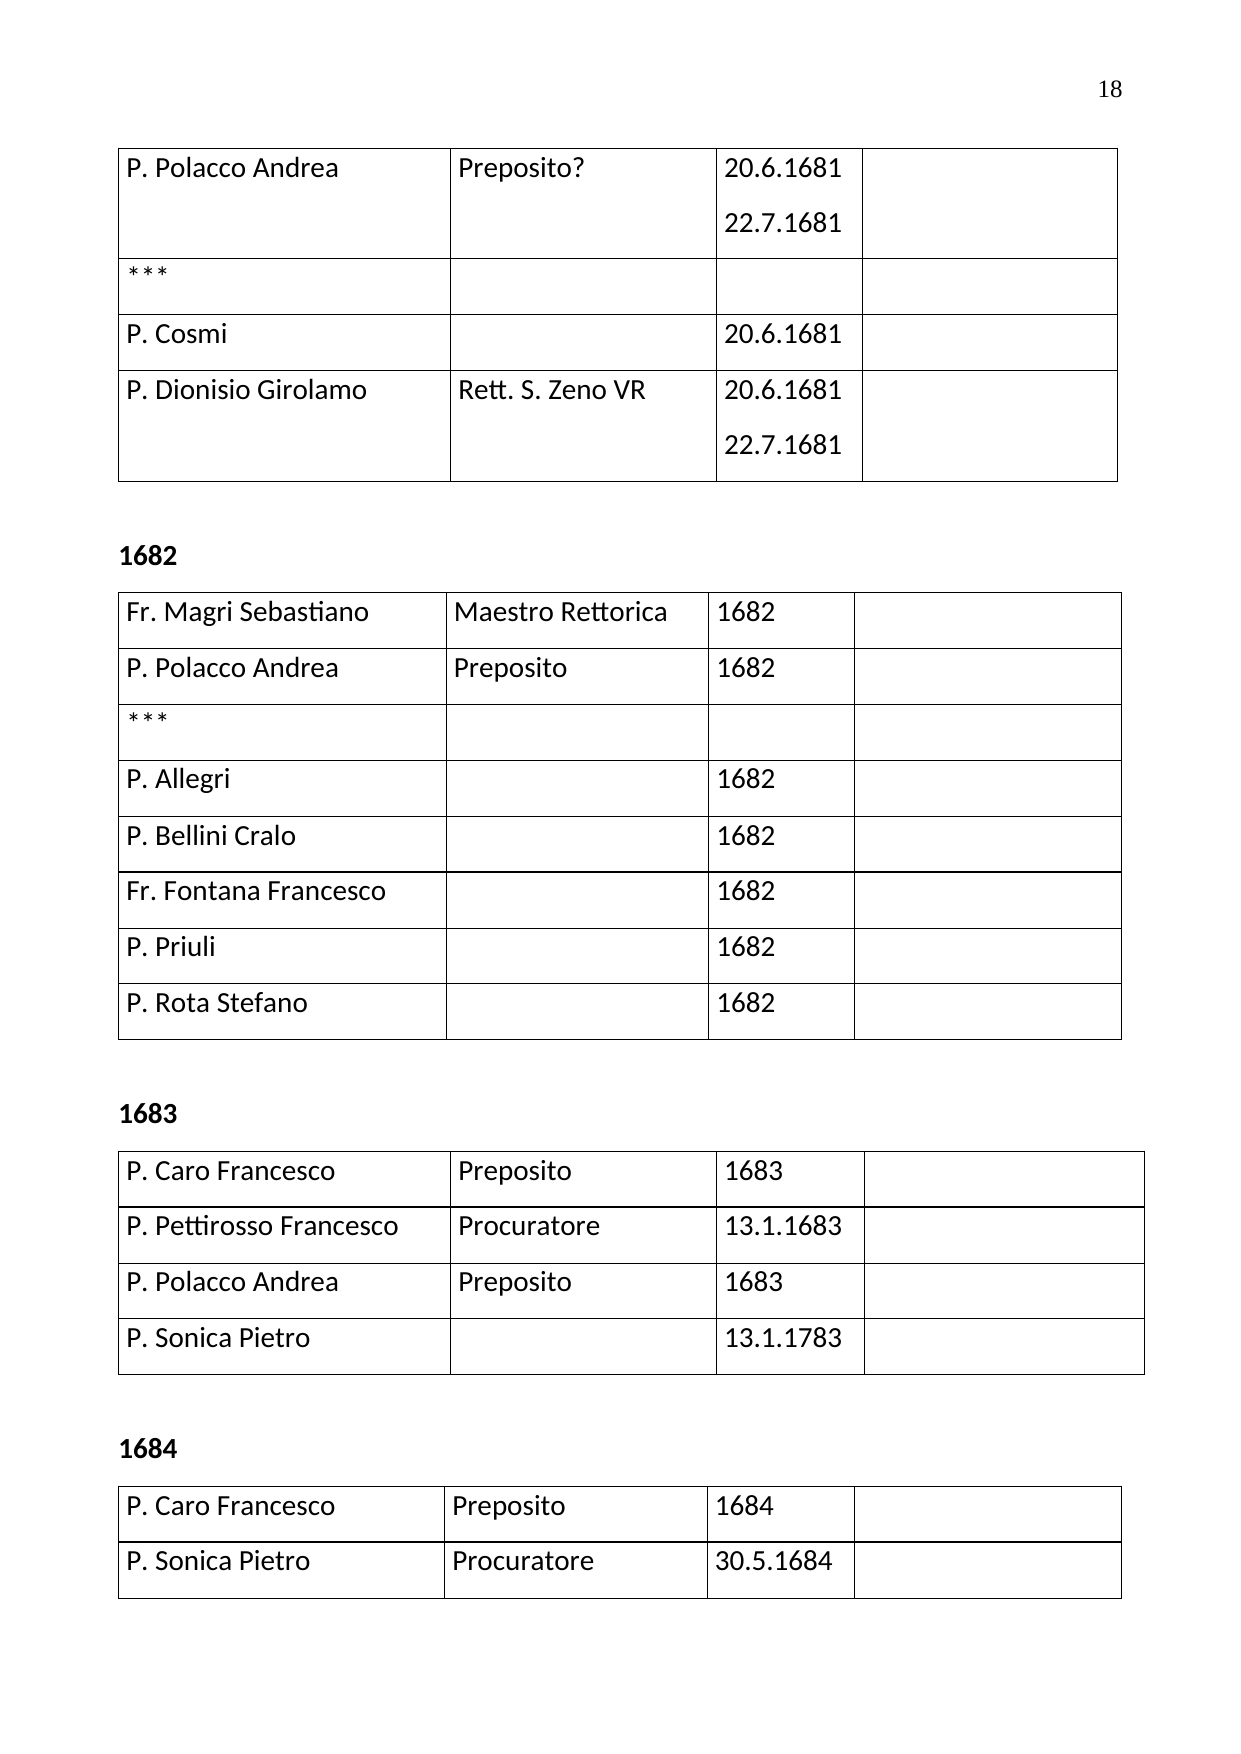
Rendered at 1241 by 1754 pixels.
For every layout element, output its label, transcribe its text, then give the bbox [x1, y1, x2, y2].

table_cell *** [119, 705, 446, 759]
table_header P. Caro Francesco [119, 1152, 450, 1206]
table_cell P. Sonica Pietro [119, 1543, 444, 1597]
table_cell Preposito [447, 649, 708, 704]
text 1683 [118, 1095, 1122, 1131]
table_cell [865, 1208, 1144, 1262]
table_cell [447, 929, 708, 983]
table_cell P. Allegri [119, 761, 446, 816]
table_cell [447, 705, 708, 759]
table_header 20.6.1681 22.7.1681 [717, 149, 862, 258]
table_cell 1682 [709, 984, 854, 1039]
table_cell 30.5.1684 9.6.1684 [708, 1543, 854, 1597]
table_cell 20.6.1681 [717, 315, 862, 370]
table_cell [863, 315, 1117, 370]
table_header [855, 1487, 1121, 1541]
table_cell 1682 [709, 873, 854, 927]
table_cell P. Priuli [119, 929, 446, 983]
table_cell [855, 649, 1121, 704]
table_cell P. Rota Stefano [119, 984, 446, 1039]
table_cell P. Dionisio Girolamo [119, 371, 450, 481]
table_cell P. Pettirosso Francesco [119, 1208, 450, 1262]
table_header 1682 [709, 593, 854, 648]
table_cell [447, 984, 708, 1039]
table_cell [709, 705, 854, 759]
table_cell [855, 1543, 1121, 1597]
table_cell Procuratore [445, 1543, 707, 1597]
table_cell *** [119, 259, 450, 314]
table_cell 1682 [709, 761, 854, 816]
table_header Maestro Rettorica [447, 593, 708, 648]
table_header [863, 149, 1117, 258]
table_header 1684 [708, 1487, 854, 1541]
table_cell [855, 984, 1121, 1039]
table_cell [855, 705, 1121, 759]
table_cell [717, 259, 862, 314]
table_header Fr. Magri Sebastiano [119, 593, 446, 648]
text 1682 [118, 537, 1122, 572]
table_cell [865, 1264, 1144, 1318]
table_cell [855, 929, 1121, 983]
table_header Preposito [451, 1152, 716, 1206]
table_header P. Polacco Andrea [119, 149, 450, 258]
table_header 1683 [717, 1152, 864, 1206]
table_cell P. Bellini Cralo [119, 817, 446, 871]
table_cell [865, 1319, 1144, 1374]
table_cell [451, 315, 716, 370]
table_header [855, 593, 1121, 648]
table_cell Preposito [451, 1264, 716, 1318]
table_cell 1682 [709, 649, 854, 704]
table_cell Rett. S. Zeno VR [451, 371, 716, 481]
table_cell [855, 873, 1121, 927]
table_cell 1683 [717, 1264, 864, 1318]
table_cell 13.1.1783 [717, 1319, 864, 1374]
table_cell P. Polacco Andrea [119, 1264, 450, 1318]
table_header Preposito? [451, 149, 716, 258]
table_cell [447, 873, 708, 927]
table_cell [451, 1319, 716, 1374]
text 1684 [118, 1430, 1122, 1466]
table_cell P. Polacco Andrea [119, 649, 446, 704]
table_cell [451, 259, 716, 314]
table_cell [447, 761, 708, 816]
table_cell P. Cosmi [119, 315, 450, 370]
table_header P. Caro Francesco [119, 1487, 444, 1541]
table_header Preposito [445, 1487, 707, 1541]
table_cell Fr. Fontana Francesco [119, 873, 446, 927]
table_cell [855, 817, 1121, 871]
table_header [865, 1152, 1144, 1206]
table_cell P. Sonica Pietro [119, 1319, 450, 1374]
table_cell [447, 817, 708, 871]
table_cell 20.6.1681 22.7.1681 [717, 371, 862, 481]
table_cell 13.1.1683 [717, 1208, 864, 1262]
table_cell [863, 259, 1117, 314]
table_cell Procuratore [451, 1208, 716, 1262]
table_cell 1682 [709, 817, 854, 871]
table_cell [855, 761, 1121, 816]
table_cell [863, 371, 1117, 481]
table_cell 1682 [709, 929, 854, 983]
